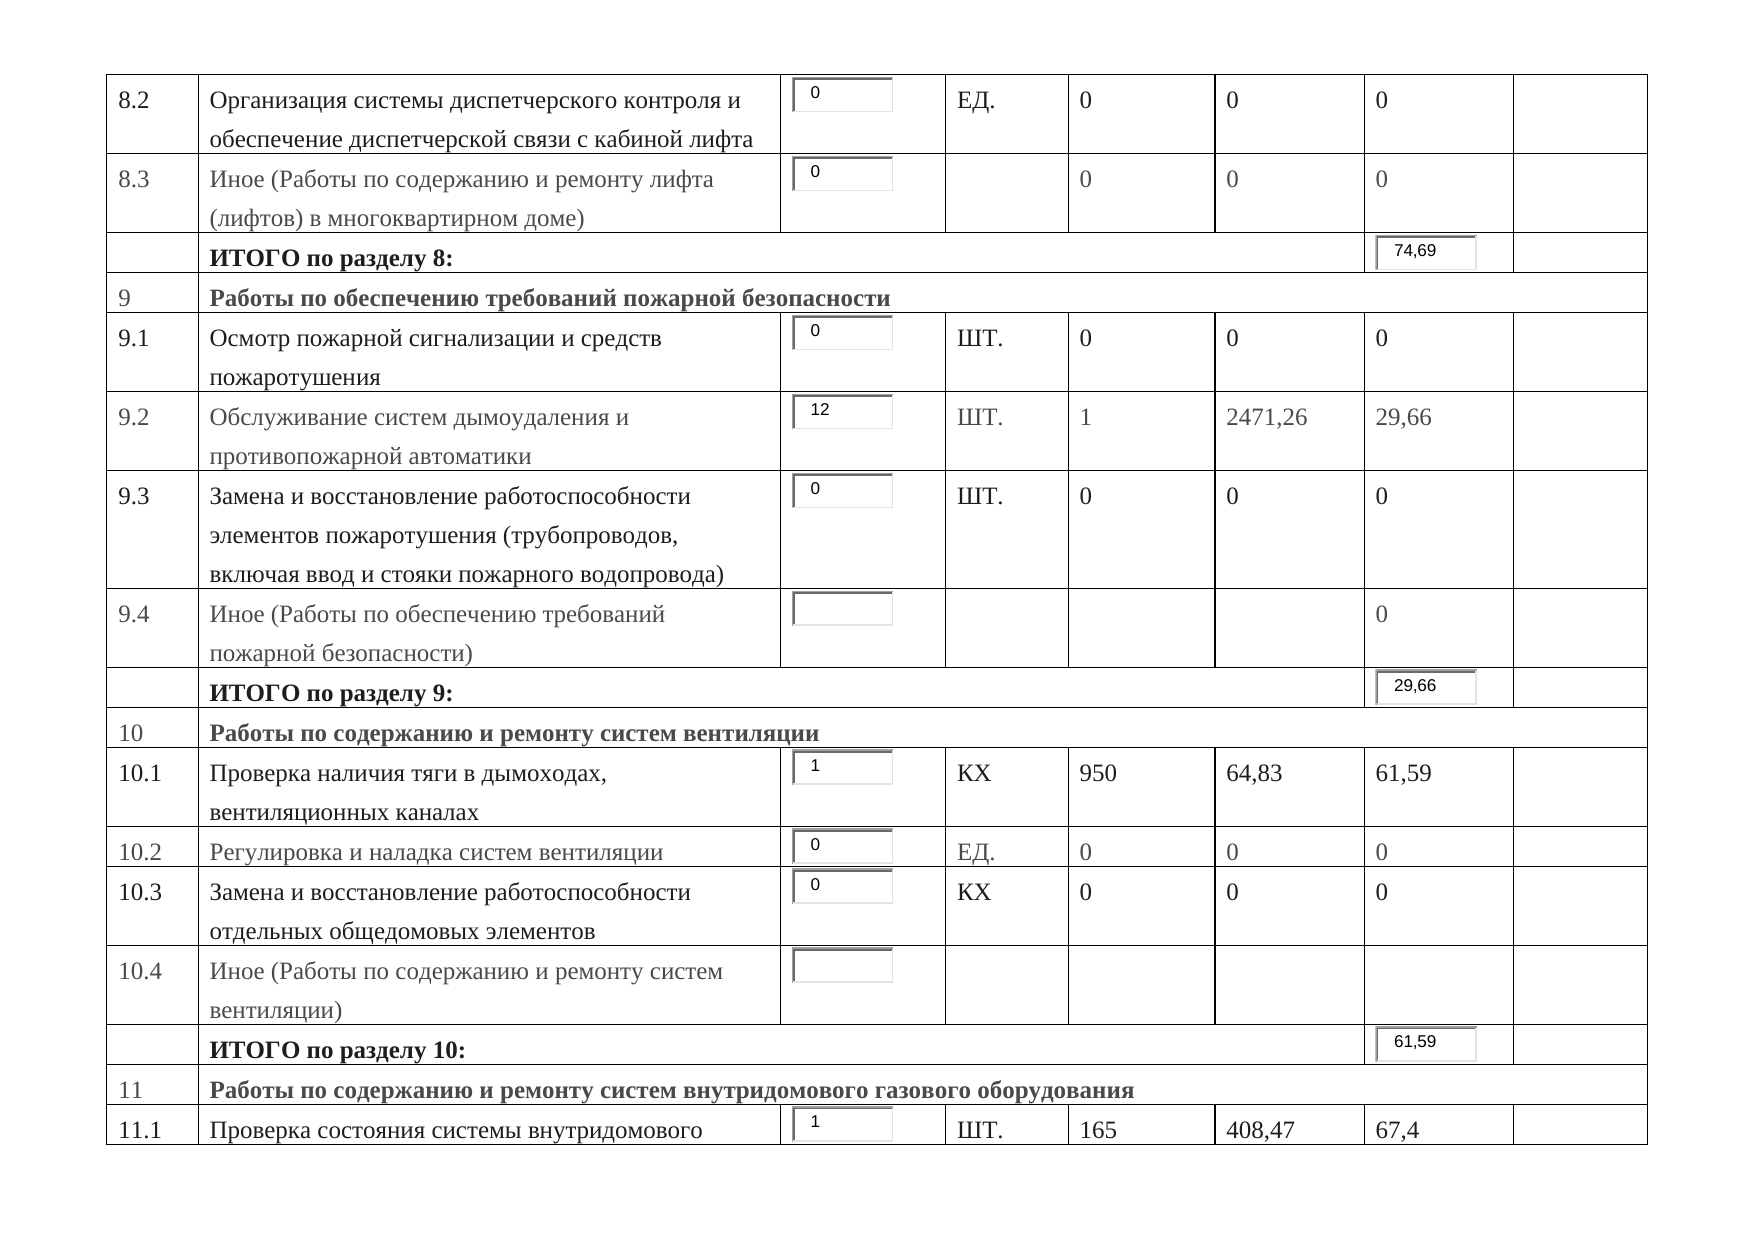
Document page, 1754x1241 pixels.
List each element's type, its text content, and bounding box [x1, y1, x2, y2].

table_cell [107, 668, 198, 707]
table_cell ШТ. [946, 1105, 1068, 1143]
table_cell 61,59 [1365, 748, 1513, 826]
table_cell 10 [107, 708, 198, 747]
table_cell 0 [1069, 313, 1214, 391]
table_cell 0 [1069, 867, 1214, 944]
table_cell 0 [1069, 154, 1214, 232]
table_cell [946, 154, 1068, 232]
table_cell 9.3 [107, 471, 198, 588]
table_cell 2471,26 [1216, 392, 1364, 470]
table_cell Работы по содержанию и ремонту систем внутридомового газового оборудования [199, 1065, 1647, 1103]
table_cell ИТОГО по разделу 10: [199, 1025, 1364, 1063]
table_cell [1365, 233, 1513, 272]
table_cell [1514, 589, 1647, 667]
table_cell [1365, 946, 1513, 1023]
table_cell 408,47 [1216, 1105, 1364, 1143]
table_cell 950 [1069, 748, 1214, 826]
table_cell КХ [946, 748, 1068, 826]
table_cell ШТ. [946, 471, 1068, 588]
table_cell [781, 1105, 945, 1143]
table_cell 8.2 [107, 75, 198, 153]
table_cell 0 [1216, 154, 1364, 232]
table_cell [1514, 154, 1647, 232]
table_cell 0 [1069, 471, 1214, 588]
table_cell 0 [1365, 313, 1513, 391]
table_cell [1514, 75, 1647, 153]
table_cell [781, 392, 945, 470]
table_cell [1365, 1025, 1513, 1063]
table_cell 67,4 [1365, 1105, 1513, 1143]
table_cell [781, 827, 945, 866]
table_cell 9.1 [107, 313, 198, 391]
table_cell [781, 946, 945, 1023]
table_cell [1514, 668, 1647, 707]
table_cell [1514, 1025, 1647, 1063]
table_cell [1514, 827, 1647, 866]
table_cell Работы по обеспечению требований пожарной безопасности [199, 273, 1647, 312]
table_cell [1514, 1105, 1647, 1143]
table_cell [1365, 668, 1513, 707]
table_cell Иное (Работы по обеспечению требований пожарной безопасности) [199, 589, 780, 667]
table_cell 9.2 [107, 392, 198, 470]
table_cell [1514, 946, 1647, 1023]
table_cell 0 [1365, 827, 1513, 866]
table_cell [781, 471, 945, 588]
table_cell 0 [1216, 867, 1364, 944]
table_cell 0 [1365, 471, 1513, 588]
table_cell [781, 154, 945, 232]
table_cell [781, 75, 945, 153]
table_cell [1069, 589, 1214, 667]
table_cell ШТ. [946, 392, 1068, 470]
table_cell [946, 589, 1068, 667]
table_cell 0 [1216, 75, 1364, 153]
table_cell 10.1 [107, 748, 198, 826]
table_cell Обслуживание систем дымоудаления и противопожарной автоматики [199, 392, 780, 470]
table_cell 9.4 [107, 589, 198, 667]
table_cell 1 [1069, 392, 1214, 470]
table_cell 0 [1365, 154, 1513, 232]
table_cell 0 [1216, 313, 1364, 391]
table_cell Работы по содержанию и ремонту систем вентиляции [199, 708, 1647, 747]
table_cell [107, 233, 198, 272]
table_cell 0 [1069, 75, 1214, 153]
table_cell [199, 1105, 780, 1143]
table_cell 10.3 [107, 867, 198, 944]
table_cell Регулировка и наладка систем вентиляции [199, 827, 780, 866]
table_cell [946, 946, 1068, 1023]
table_cell Замена и восстановление работоспособности элементов пожаротушения (трубопроводов, включая ввод и стояки пожарного водопровода) [199, 471, 780, 588]
table_cell ЕД. [946, 75, 1068, 153]
table_cell [1216, 589, 1364, 667]
table_cell [781, 589, 945, 667]
table_cell 10.4 [107, 946, 198, 1023]
table_cell [1514, 313, 1647, 391]
table_cell 11 [107, 1065, 198, 1103]
table_cell [1216, 946, 1364, 1023]
table_cell [1514, 471, 1647, 588]
table_cell [781, 867, 945, 944]
table_cell Проверка наличия тяги в дымоходах, вентиляционных каналах [199, 748, 780, 826]
table_cell 0 [1365, 589, 1513, 667]
table_cell 165 [1069, 1105, 1214, 1143]
table_cell Иное (Работы по содержанию и ремонту лифта (лифтов) в многоквартирном доме) [199, 154, 780, 232]
table_cell Осмотр пожарной сигнализации и средств пожаротушения [199, 313, 780, 391]
table_cell 0 [1069, 827, 1214, 866]
table_cell [1069, 946, 1214, 1023]
table_cell Иное (Работы по содержанию и ремонту систем вентиляции) [199, 946, 780, 1023]
table_cell 10.2 [107, 827, 198, 866]
table_cell ИТОГО по разделу 8: [199, 233, 1364, 272]
table_cell [1514, 748, 1647, 826]
table_cell 8.3 [107, 154, 198, 232]
table_cell 64,83 [1216, 748, 1364, 826]
table_cell 9 [107, 273, 198, 312]
table_cell [781, 748, 945, 826]
table_cell 0 [1216, 827, 1364, 866]
table_cell 0 [1365, 75, 1513, 153]
table_cell ШТ. [946, 313, 1068, 391]
table_cell 0 [1216, 471, 1364, 588]
table_cell [1514, 233, 1647, 272]
table_cell ЕД. [946, 827, 1068, 866]
table_cell Замена и восстановление работоспособности отдельных общедомовых элементов [199, 867, 780, 944]
table_cell [1514, 392, 1647, 470]
table_cell КХ [946, 867, 1068, 944]
table_cell 11.1 [107, 1105, 198, 1143]
table_cell [107, 1025, 198, 1063]
table_cell [781, 313, 945, 391]
table_cell 0 [1365, 867, 1513, 944]
table_cell Организация системы диспетчерского контроля и обеспечение диспетчерской связи с кабиной лифта [199, 75, 780, 153]
table_cell ИТОГО по разделу 9: [199, 668, 1364, 707]
table_cell 29,66 [1365, 392, 1513, 470]
table_cell [1514, 867, 1647, 944]
